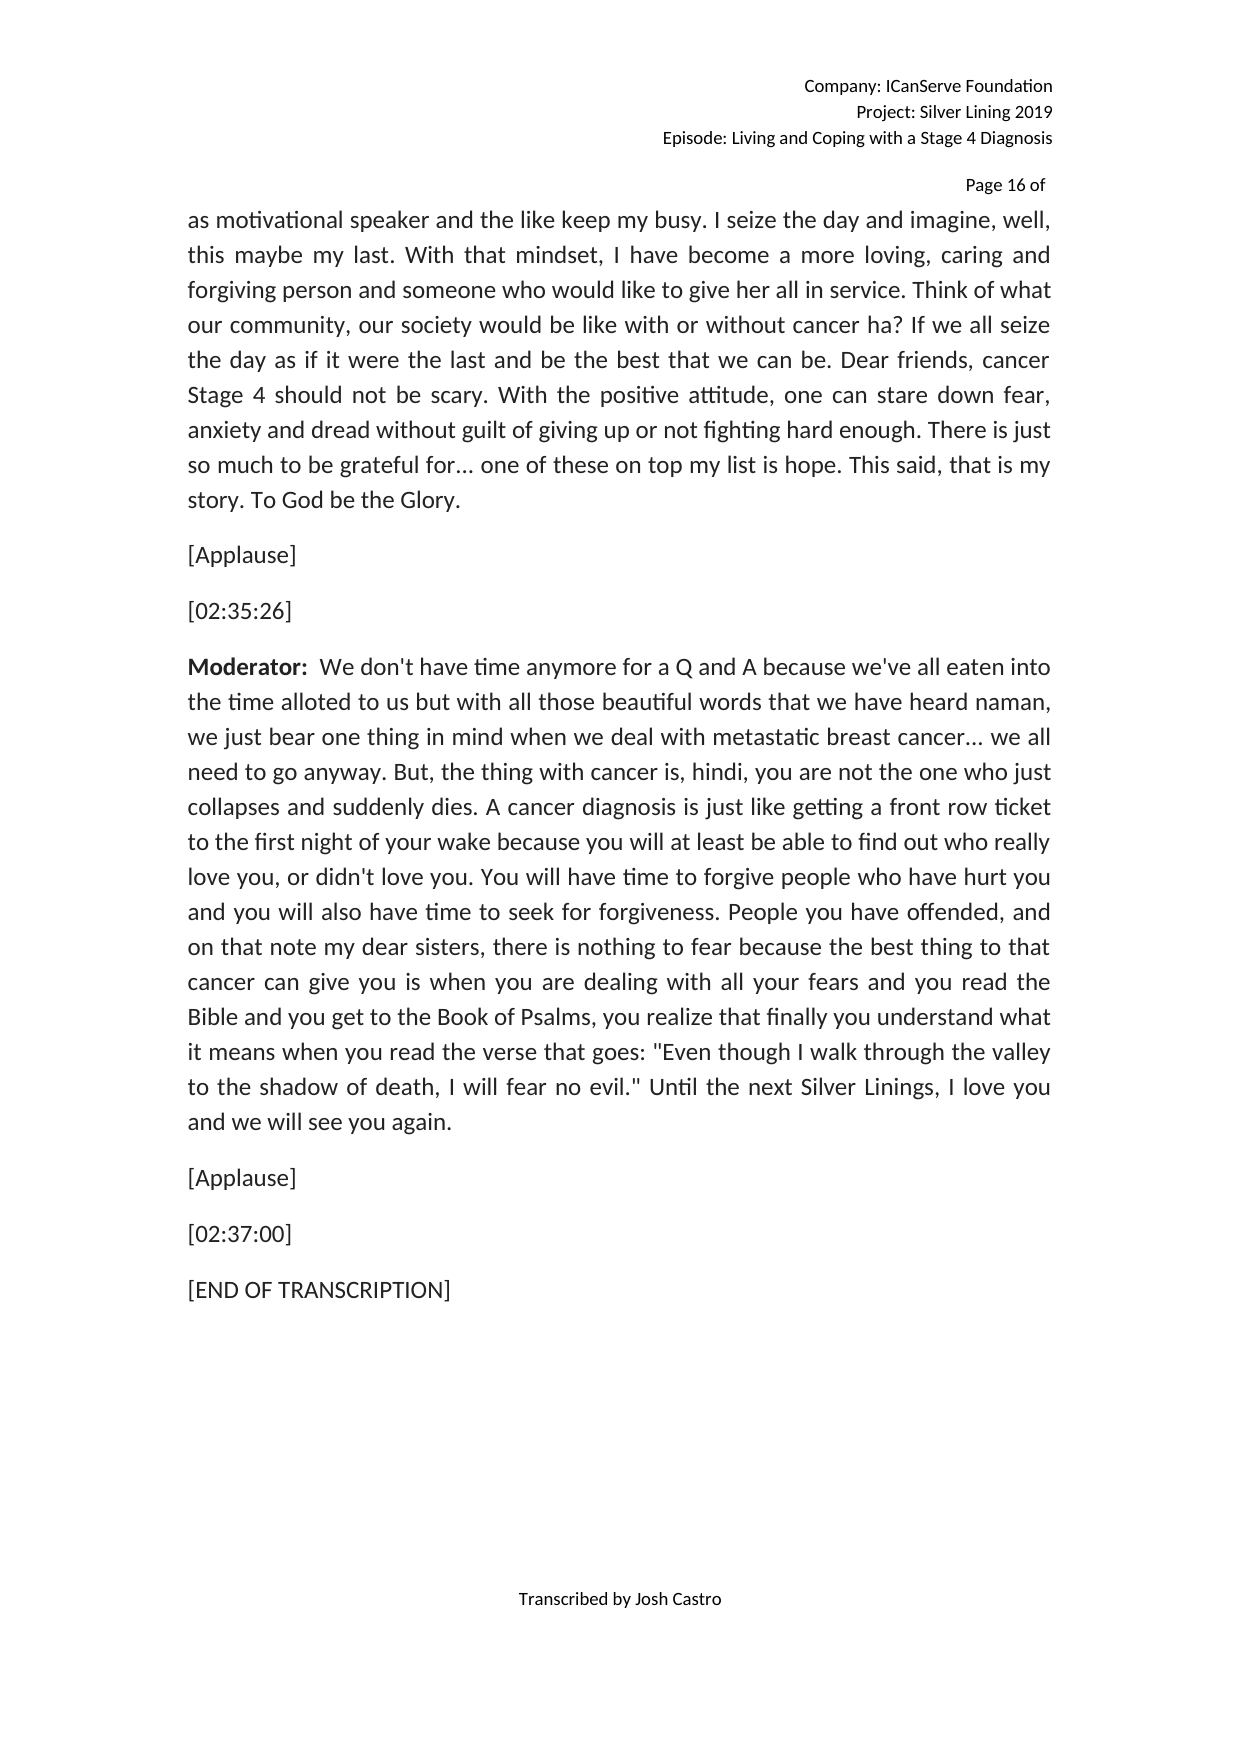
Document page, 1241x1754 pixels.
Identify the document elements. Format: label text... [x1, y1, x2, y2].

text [187, 204, 1053, 514]
text [02:37:00] [187, 1218, 1053, 1248]
text Moderator: We don't have time anymore for a Q and A because we've all eaten into the time alloted to us but with all those beautiful words that we have heard naman, we just bear one thing in mind when we deal with metastatic breast cancer... we all need to go anyway. But, the thing with cancer is, hindi, you are not the one who just collapses and suddenly dies. A cancer diagnosis is just like getting a front row ticket to the first night of your wake because you will at least be able to find out who really love you, or didn't love you. You will have time to forgive people who have hurt you and you will also have time to seek for forgiveness. People you have offended, and on that note my dear sisters, there is nothing to fear because the best thing to that cancer can give you is when you are dealing with all your fears and you read the Bible and you get to the Book of Psalms, you realize that finally you understand what it means when you read the verse that goes: "Even though I walk through the valley to the shadow of death, I will fear no evil." Until the next Silver Linings, I love you and we will see you again. [187, 651, 1053, 1137]
text [END OF TRANSCRIPTION] [187, 1274, 1053, 1304]
text [Applause] [187, 539, 1053, 570]
text [Applause] [187, 1162, 1053, 1193]
text [02:35:26] [187, 595, 1053, 626]
